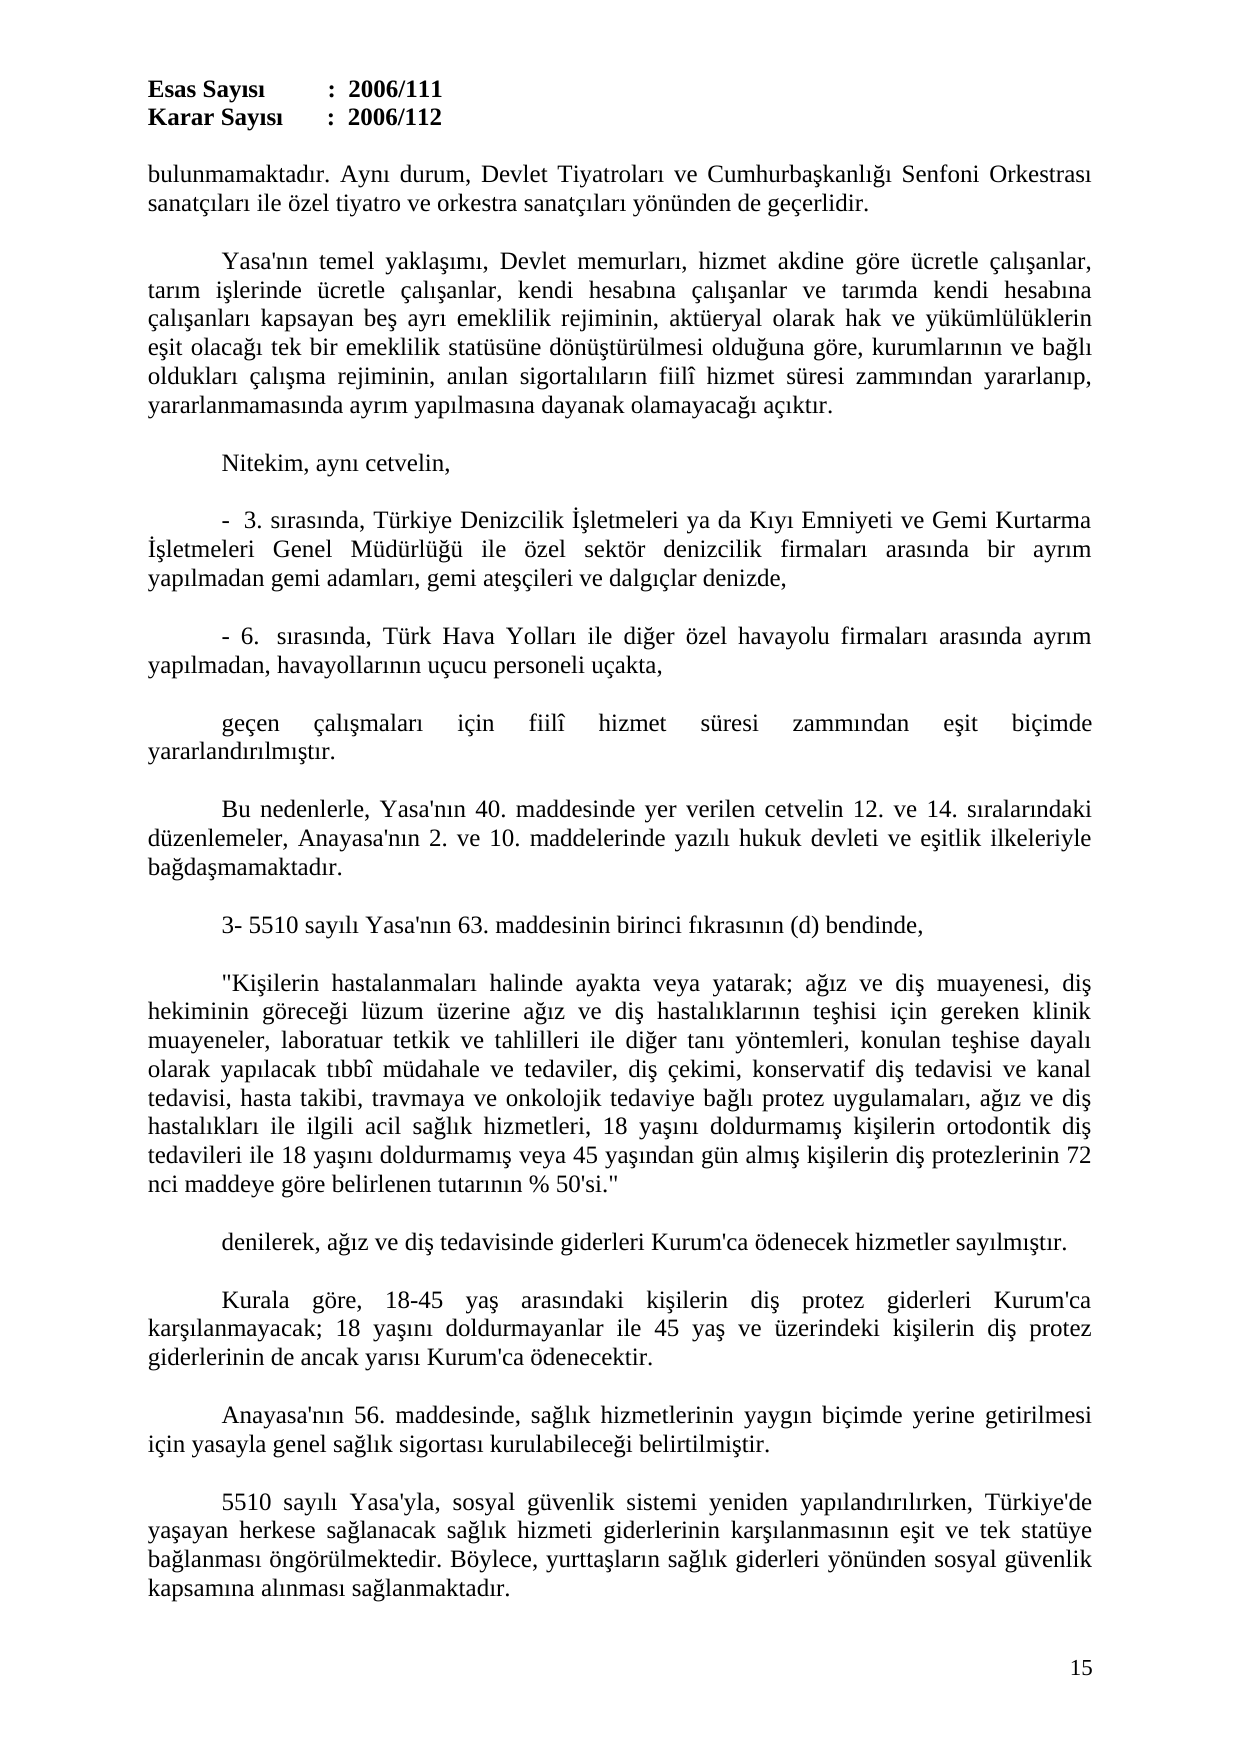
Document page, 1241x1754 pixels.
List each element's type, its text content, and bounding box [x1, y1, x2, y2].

text denilerek, ağız ve diş tedavisinde giderleri Kurum'ca ödenecek hizmetler sayılmıştır. [148, 1227, 1093, 1256]
text 3- 5510 sayılı Yasa'nın 63. maddesinin birinci fıkrasının (d) bendinde, [148, 910, 1093, 938]
text "Kişilerin hastalanmaları halinde ayakta veya yatarak; ağız ve diş muayenesi, diş hekiminin göreceği lüzum üzerine ağız ve diş hastalıklarının teşhisi için gereken klinik muayeneler, laboratuar tetkik ve tahlilleri ile diğer tanı yöntemleri, konulan teşhise dayalı olarak yapılacak tıbbî müdahale ve tedaviler, diş çekimi, konservatif diş tedavisi ve kanal tedavisi, hasta takibi, travmaya ve onkolojik tedaviye bağlı protez uygulamaları, ağız ve diş hastalıkları ile ilgili acil sağlık hizmetleri, 18 yaşını doldurmamış kişilerin ortodontik diş tedavileri ile 18 yaşını doldurmamış veya 45 yaşından gün almış kişilerin diş protezlerinin 72 nci maddeye göre belirlenen tutarının % 50'si." [148, 968, 1093, 1198]
text Kurala göre, 18-45 yaş arasındaki kişilerin diş protez giderleri Kurum'ca karşılanmayacak; 18 yaşını doldurmayanlar ile 45 yaş ve üzerindeki kişilerin diş protez giderlerinin de ancak yarısı Kurum'ca ödenecektir. [148, 1285, 1093, 1371]
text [148, 159, 1093, 217]
text 5510 sayılı Yasa'yla, sosyal güvenlik sistemi yeniden yapılandırılırken, Türkiye'de yaşayan herkese sağlanacak sağlık hizmeti giderlerinin karşılanmasının eşit ve tek statüye bağlanması öngörülmektedir. Böylece, yurttaşların sağlık giderleri yönünden sosyal güvenlik kapsamına alınması sağlanmaktadır. [148, 1487, 1093, 1602]
text Bu nedenlerle, Yasa'nın 40. maddesinde yer verilen cetvelin 12. ve 14. sıralarındaki düzenlemeler, Anayasa'nın 2. ve 10. maddelerinde yazılı hukuk devleti ve eşitlik ilkeleriyle bağdaşmamaktadır. [148, 794, 1093, 881]
text - 6. sırasında, Türk Hava Yolları ile diğer özel havayolu firmaları arasında ayrım yapılmadan, havayollarının uçucu personeli uçakta, [148, 621, 1093, 678]
text Anayasa'nın 56. maddesinde, sağlık hizmetlerinin yaygın biçimde yerine getirilmesi için yasayla genel sağlık sigortası kurulabileceği belirtilmiştir. [148, 1400, 1093, 1458]
text Nitekim, aynı cetvelin, [148, 448, 1093, 476]
text - 3. sırasında, Türkiye Denizcilik İşletmeleri ya da Kıyı Emniyeti ve Gemi Kurtarma İşletmeleri Genel Müdürlüğü ile özel sektör denizcilik firmaları arasında bir ayrım yapılmadan gemi adamları, gemi ateşçileri ve dalgıçlar denizde, [148, 506, 1093, 592]
text geçen çalışmaları için fiilî hizmet süresi zammından eşit biçimde yararlandırılmıştır. [148, 708, 1093, 765]
text Yasa'nın temel yaklaşımı, Devlet memurları, hizmet akdine göre ücretle çalışanlar, tarım işlerinde ücretle çalışanlar, kendi hesabına çalışanlar ve tarımda kendi hesabına çalışanları kapsayan beş ayrı emeklilik rejiminin, aktüeryal olarak hak ve yükümlülüklerin eşit olacağı tek bir emeklilik statüsüne dönüştürülmesi olduğuna göre, kurumlarının ve bağlı oldukları çalışma rejiminin, anılan sigortalıların fiilî hizmet süresi zammından yararlanıp, yararlanmamasında ayrım yapılmasına dayanak olamayacağı açıktır. [148, 246, 1093, 418]
